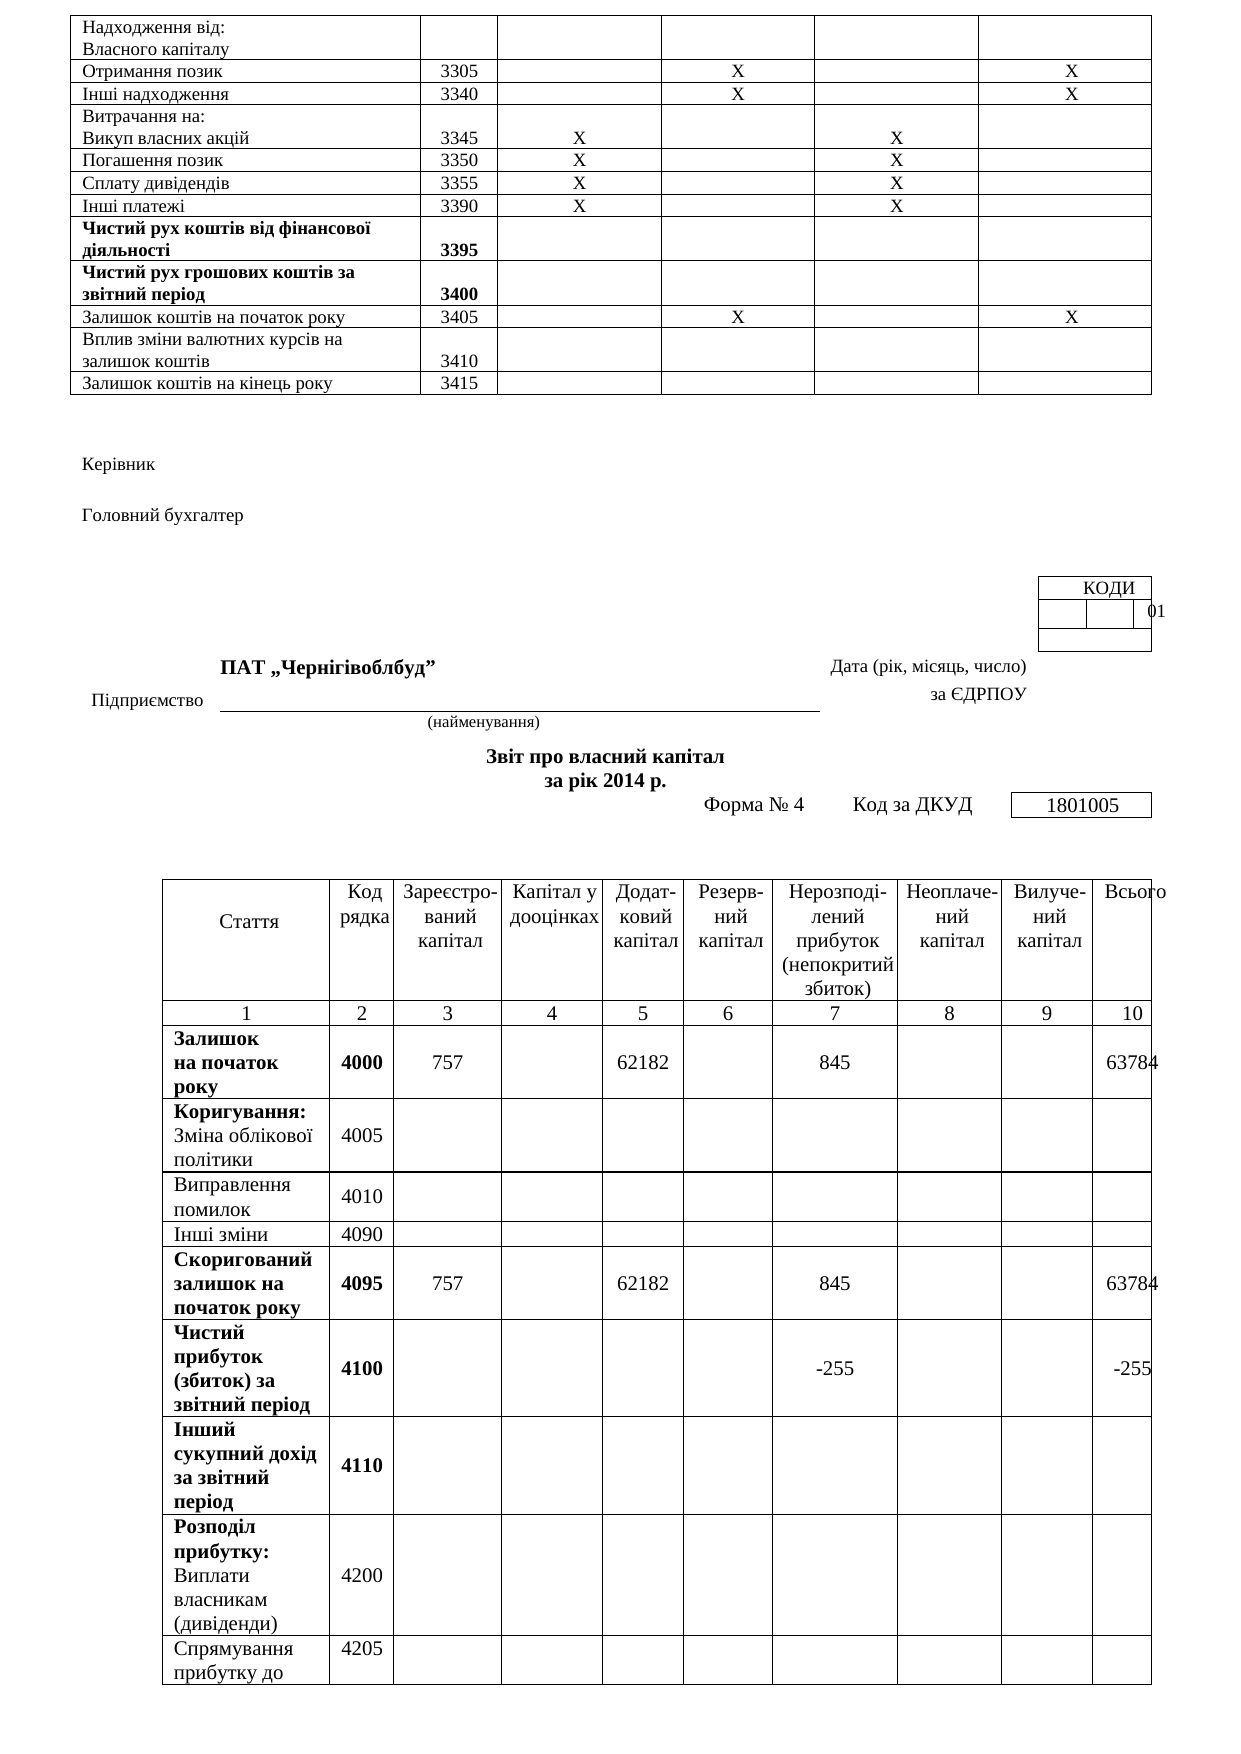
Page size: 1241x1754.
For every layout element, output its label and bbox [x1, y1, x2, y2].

table_header [59, 15, 1152, 1685]
